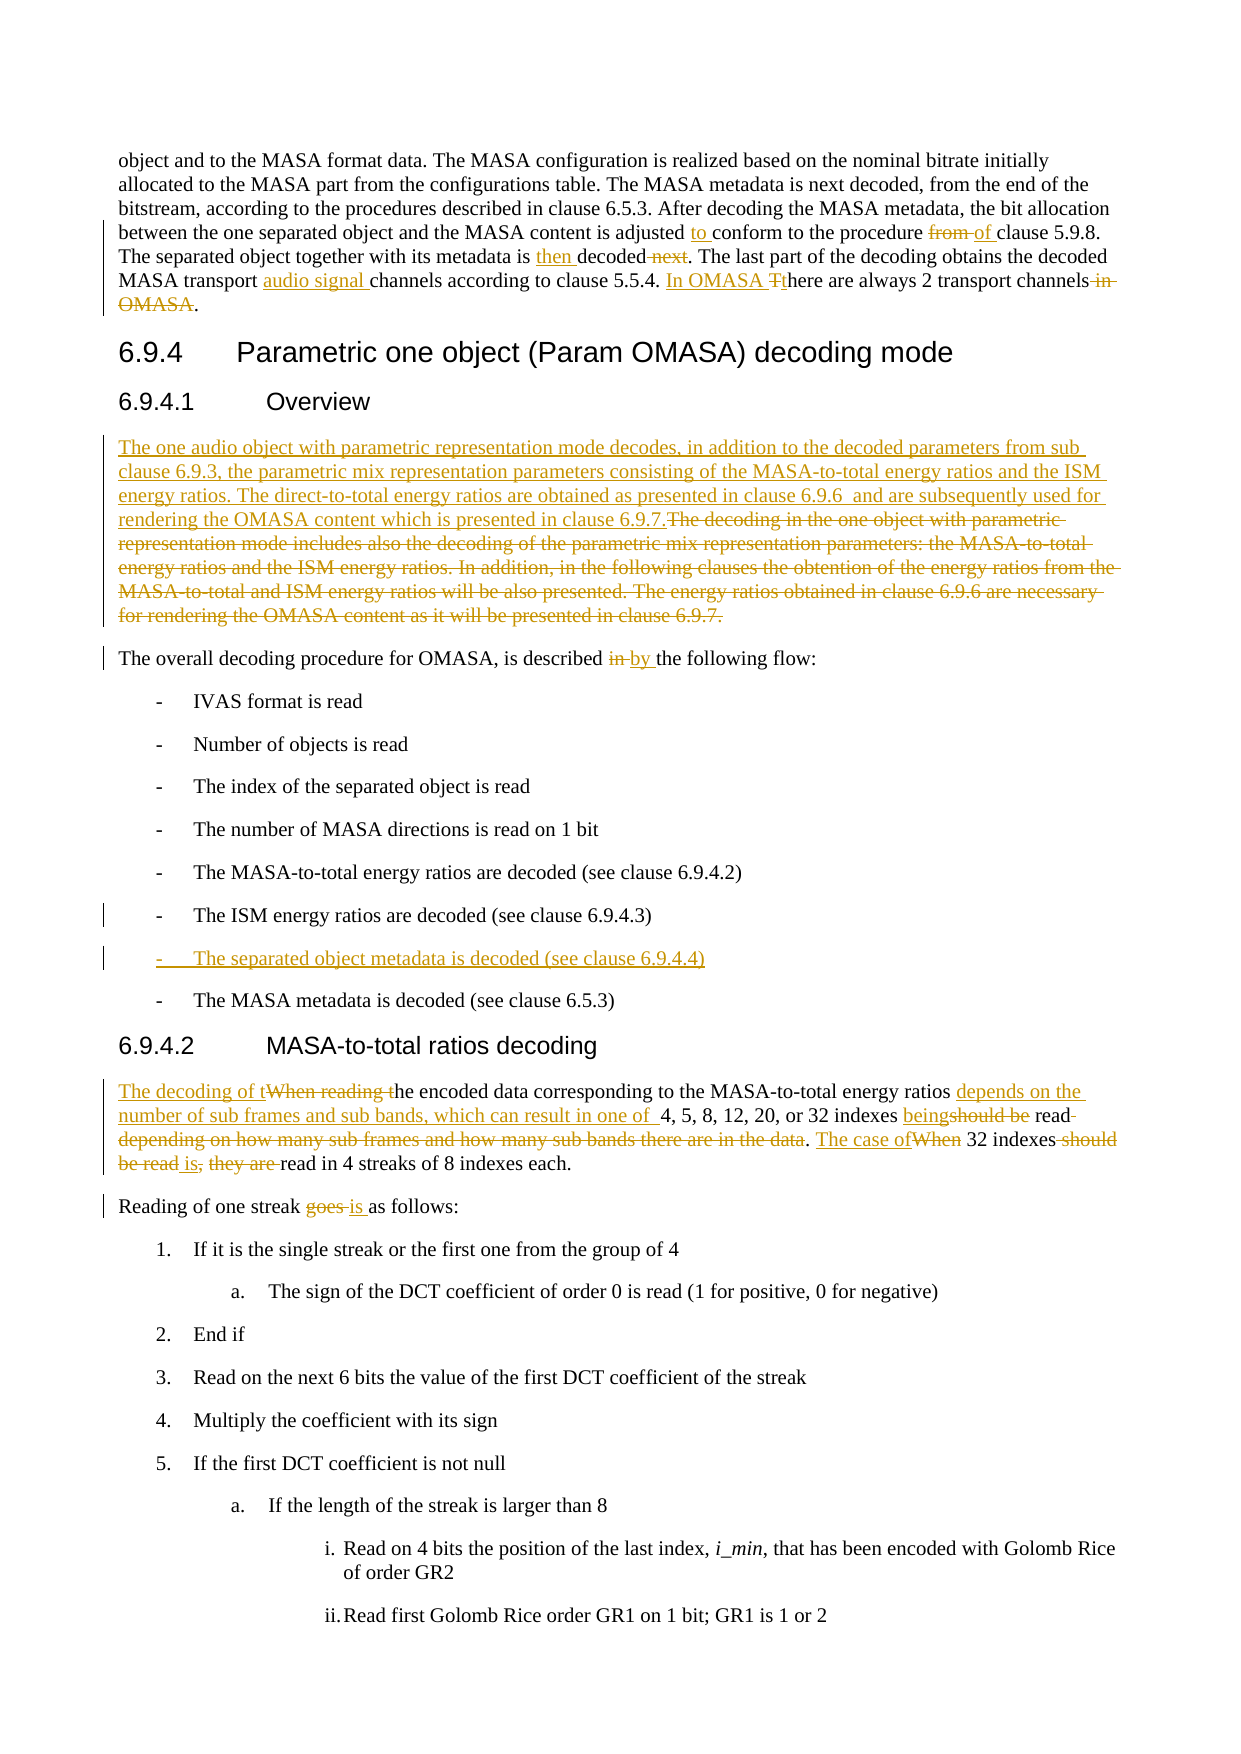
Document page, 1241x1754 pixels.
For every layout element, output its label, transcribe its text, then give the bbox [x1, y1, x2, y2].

text Reading of one streak as follows: [118, 1194, 1122, 1218]
text 2. End if [156, 1322, 1122, 1346]
text 3. Read on the next 6 bits the value of the first DCT coefficient of the streak [156, 1365, 1122, 1389]
text 4. Multiply the coefficient with its sign [156, 1408, 1122, 1432]
subtitle 6.9.4 Parametric one object (Param OMASA) decoding mode [118, 335, 1122, 368]
text i. Read on 4 bits the position of the last index, i_min, that has been encoded with Golomb Rice of order GR2 [324, 1536, 1122, 1584]
text - Number of objects is read [156, 732, 1122, 756]
text a. The sign of the DCT coefficient of order 0 is read (1 for positive, 0 for negative) [231, 1279, 1122, 1303]
text - The number of MASA directions is read on 1 bit [156, 817, 1122, 841]
text 1. If it is the single streak or the first one from the group of 4 [156, 1237, 1122, 1261]
text - IVAS format is read [156, 689, 1122, 713]
text 5. If the first DCT coefficient is not null [156, 1451, 1122, 1475]
text The overall decoding procedure for OMASA, is described the following flow: [118, 646, 1122, 670]
text he encoded data corresponding to the MASA-to-total energy ratios 4, 5, 8, 12, 20, or 32 indexes read. 32 indexes read in 4 streaks of 8 indexes each. [118, 1079, 1122, 1175]
subtitle 6.9.4.2 MASA-to-total ratios decoding [118, 1031, 1122, 1060]
subtitle 6.9.4.1 Overview [118, 387, 1122, 416]
text - The ISM energy ratios are decoded (see clause 6.9.4.3) [156, 903, 1122, 927]
text - The MASA metadata is decoded (see clause 6.5.3) [156, 988, 1122, 1012]
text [118, 148, 1122, 316]
text ii. Read first Golomb Rice order GR1 on 1 bit; GR1 is 1 or 2 [324, 1603, 1122, 1627]
text - The index of the separated object is read [156, 774, 1122, 798]
text - The MASA-to-total energy ratios are decoded (see clause 6.9.4.2) [156, 860, 1122, 884]
text a. If the length of the streak is larger than 8 [231, 1493, 1122, 1517]
